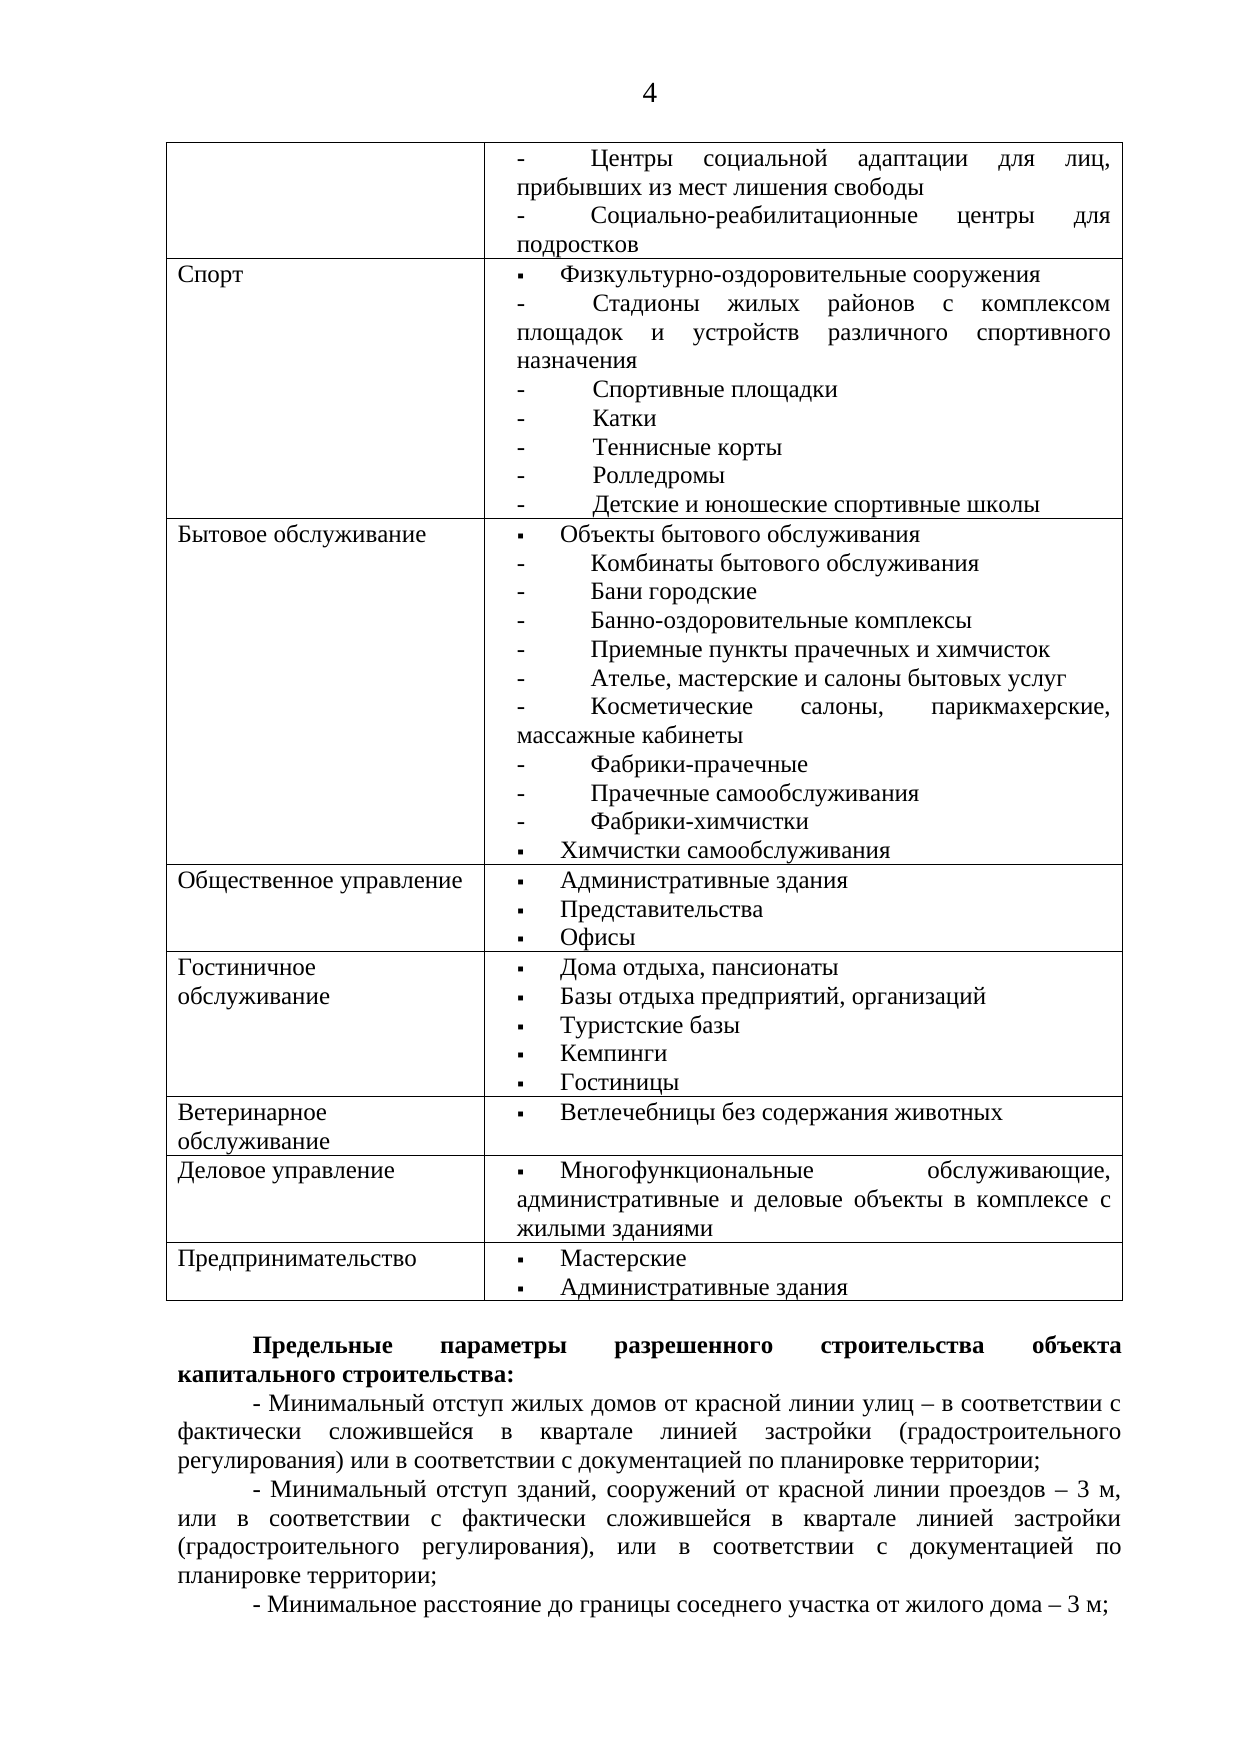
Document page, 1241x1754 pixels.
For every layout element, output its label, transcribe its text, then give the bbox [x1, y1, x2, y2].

table_cell Объекты бытового обслуживания Комбинаты бытового обслуживания Бани городские Банно-оздоровительные комплексы Приемные пункты прачечных и химчисток Ателье, мастерские и салоны бытовых услуг Косметические салоны, парикмахерские, массажные кабинеты Фабрики-прачечные Прачечные самообслуживания Фабрики-химчистки Химчистки самообслуживания [485, 519, 1122, 864]
table_cell Дома отдыха, пансионаты Базы отдыха предприятий, организаций Туристские базы Кемпинги Гостиницы [485, 952, 1122, 1096]
table_cell Деловое управление [167, 1156, 484, 1242]
table_cell Гостиничное обслуживание [167, 952, 484, 1096]
table_cell Бытовое обслуживание [167, 519, 484, 864]
table_cell Спорт [167, 259, 484, 518]
text - Минимальный отступ зданий, сооружений от красной линии проездов – 3 м, или в соответствии с фактически сложившейся в квартале линией застройки (градостроительного регулирования), или в соответствии с документацией по планировке территории; [177, 1474, 1122, 1589]
table_cell Мастерские Административные здания [485, 1243, 1122, 1300]
table_cell Ветлечебницы без содержания животных [485, 1097, 1122, 1154]
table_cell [167, 143, 484, 258]
table_cell Предпринимательство [167, 1243, 484, 1300]
table_cell Ветеринарное обслуживание [167, 1097, 484, 1154]
text - Минимальный отступ жилых домов от красной линии улиц – в соответствии с фактически сложившейся в квартале линией застройки (градостроительного регулирования) или в соответствии с документацией по планировке территории; [177, 1388, 1122, 1474]
table_cell Общественное управление [167, 865, 484, 951]
table_cell Физкультурно-оздоровительные сооружения Стадионы жилых районов с комплексом площадок и устройств различного спортивного назначения Спортивные площадки Катки Теннисные корты Ролледромы Детские и юношеские спортивные школы [485, 259, 1122, 518]
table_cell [485, 143, 1122, 258]
text - Минимальное расстояние до границы соседнего участка от жилого дома – 3 м; [177, 1589, 1122, 1618]
table_cell Административные здания Представительства Офисы [485, 865, 1122, 951]
text Предельные параметры разрешенного строительства объекта капитального строительства: [177, 1330, 1122, 1388]
table_cell Многофункциональные обслуживающие, административные и деловые объекты в комплексе с жилыми зданиями [485, 1156, 1122, 1242]
